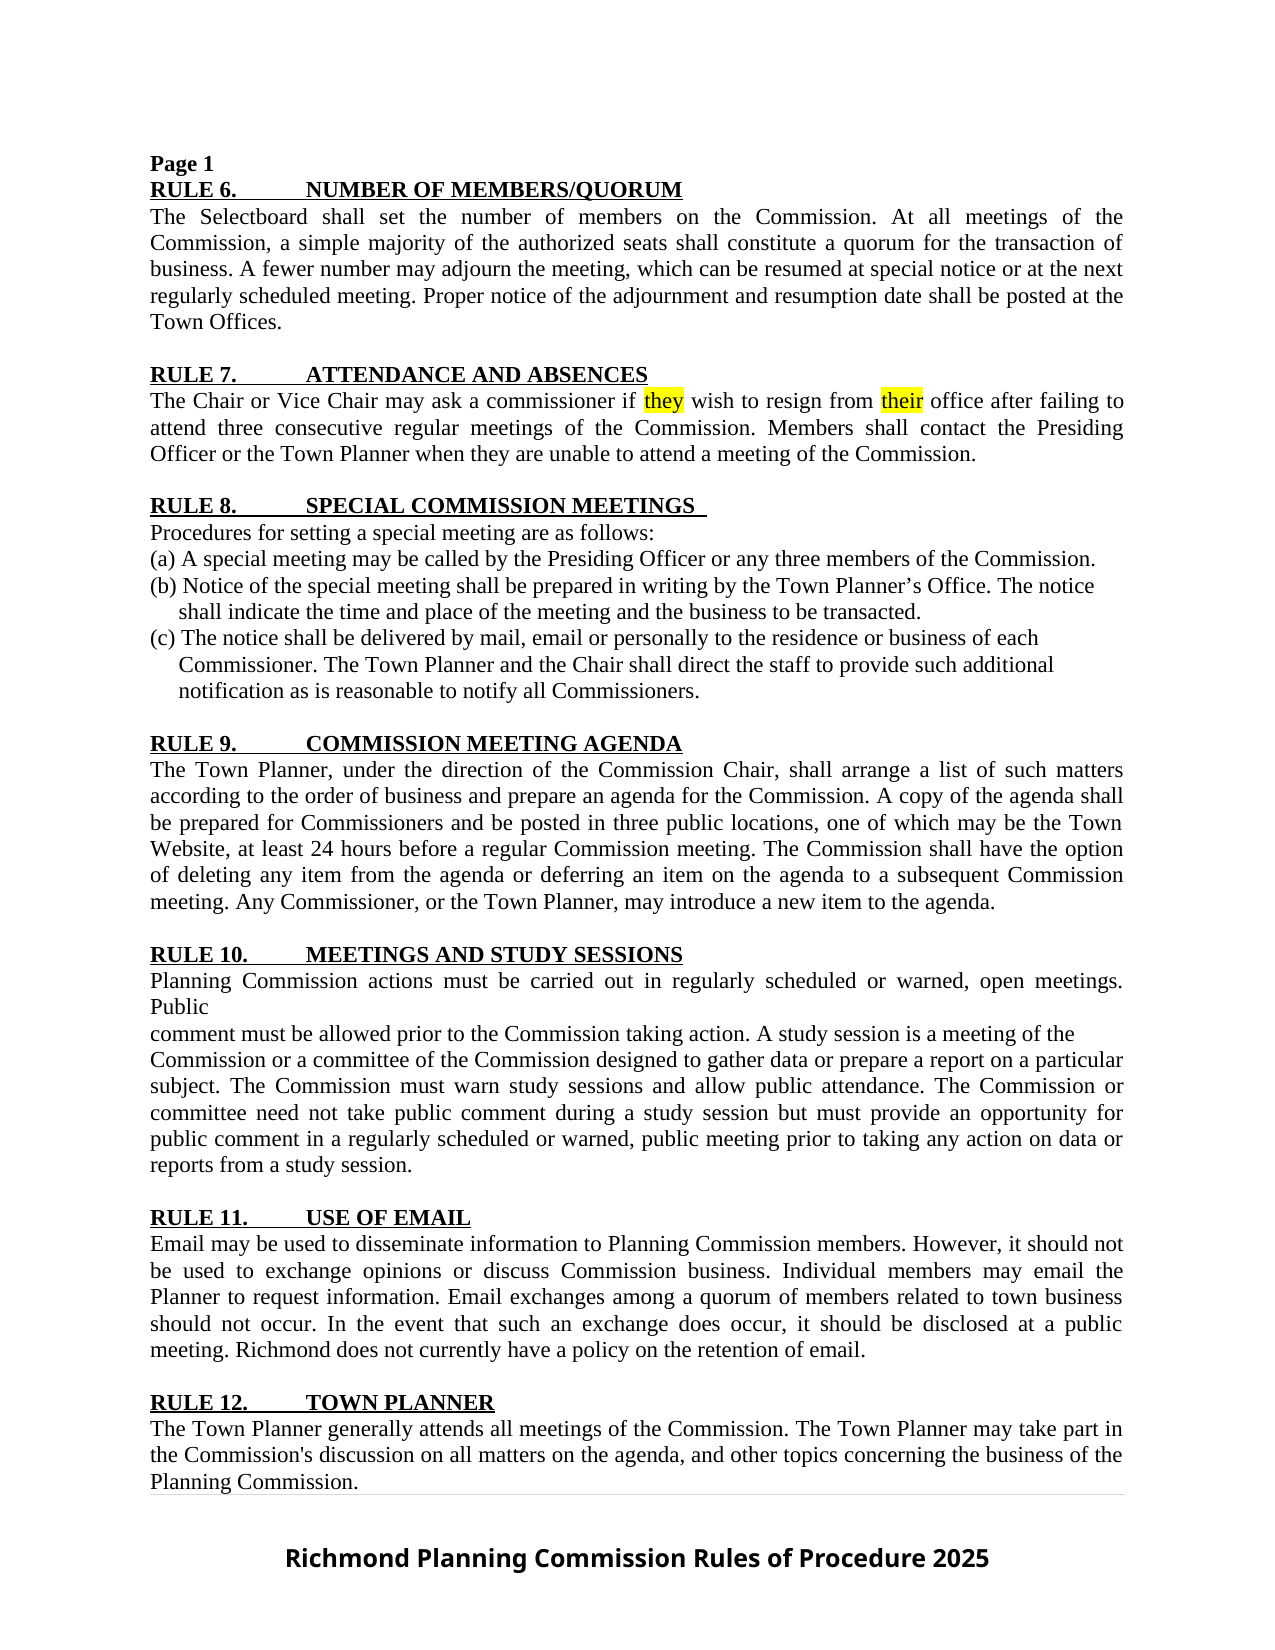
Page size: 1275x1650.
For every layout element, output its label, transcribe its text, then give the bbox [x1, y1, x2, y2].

text shall indicate the time and place of the meeting and the business to be transacted. [150, 598, 1125, 624]
text RULE 9. COMMISSION MEETING AGENDA [150, 730, 1125, 756]
text Procedures for setting a special meeting are as follows: [150, 519, 1125, 545]
text (b) Notice of the special meeting shall be prepared in writing by the Town Planner’s Office. The notice [150, 572, 1125, 598]
text Commission or a committee of the Commission designed to gather data or prepare a report on a particular subject. The Commission must warn study sessions and allow public attendance. The Commission or committee need not take public comment during a study session but must provide an opportunity for public comment in a regularly scheduled or warned, public meeting prior to taking any action on data or reports from a study session. [150, 1046, 1125, 1178]
text RULE 12. TOWN PLANNER [150, 1389, 1125, 1415]
text RULE 11. USE OF EMAIL [150, 1204, 1125, 1231]
text The Town Planner, under the direction of the Commission Chair, shall arrange a list of such matters according to the order of business and prepare an agenda for the Commission. A copy of the agenda shall be prepared for Commissioners and be posted in three public locations, one of which may be the Town Website, at least 24 hours before a regular Commission meeting. The Commission shall have the option of deleting any item from the agenda or deferring an item on the agenda to a subsequent Commission meeting. Any Commissioner, or the Town Planner, may introduce a new item to the agenda. [150, 756, 1125, 914]
text (a) A special meeting may be called by the Presiding Officer or any three members of the Commission. [150, 545, 1125, 572]
text RULE 6. NUMBER OF MEMBERS/QUORUM [150, 176, 1125, 203]
text Email may be used to disseminate information to Planning Commission members. However, it should not be used to exchange opinions or discuss Commission business. Individual members may email the Planner to request information. Email exchanges among a quorum of members related to town business should not occur. In the event that such an exchange does occur, it should be disclosed at a public meeting. Richmond does not currently have a policy on the retention of email. [150, 1231, 1125, 1362]
text The Town Planner generally attends all meetings of the Commission. The Town Planner may take part in the Commission's discussion on all matters on the agenda, and other topics concerning the business of the Planning Commission. [150, 1415, 1125, 1494]
text The Selectboard shall set the number of members on the Commission. At all meetings of the Commission, a simple majority of the authorized seats shall constitute a quorum for the transaction of business. A fewer number may adjourn the meeting, which can be resumed at special notice or at the next regularly scheduled meeting. Proper notice of the adjournment and resumption date shall be posted at the Town Offices. [150, 203, 1125, 334]
text Commissioner. The Town Planner and the Chair shall direct the staff to provide such additional [150, 651, 1125, 677]
text Planning Commission actions must be carried out in regularly scheduled or warned, open meetings. Public [150, 967, 1125, 1020]
text comment must be allowed prior to the Commission taking action. A study session is a meeting of the [150, 1020, 1125, 1046]
text notification as is reasonable to notify all Commissioners. [150, 677, 1125, 703]
text (c) The notice shall be delivered by mail, email or personally to the residence or business of each [150, 624, 1125, 651]
text RULE 10. MEETINGS AND STUDY SESSIONS [150, 941, 1125, 967]
text RULE 7. ATTENDANCE AND ABSENCES [150, 361, 1125, 387]
text The Chair or Vice Chair may ask a commissioner if they wish to resign from their office after failing to attend three consecutive regular meetings of the Commission. Members shall contact the Presiding Officer or the Town Planner when they are unable to attend a meeting of the Commission. [150, 387, 1125, 466]
text RULE 8. SPECIAL COMMISSION MEETINGS [150, 493, 1125, 519]
text Page 1 [150, 150, 1125, 176]
